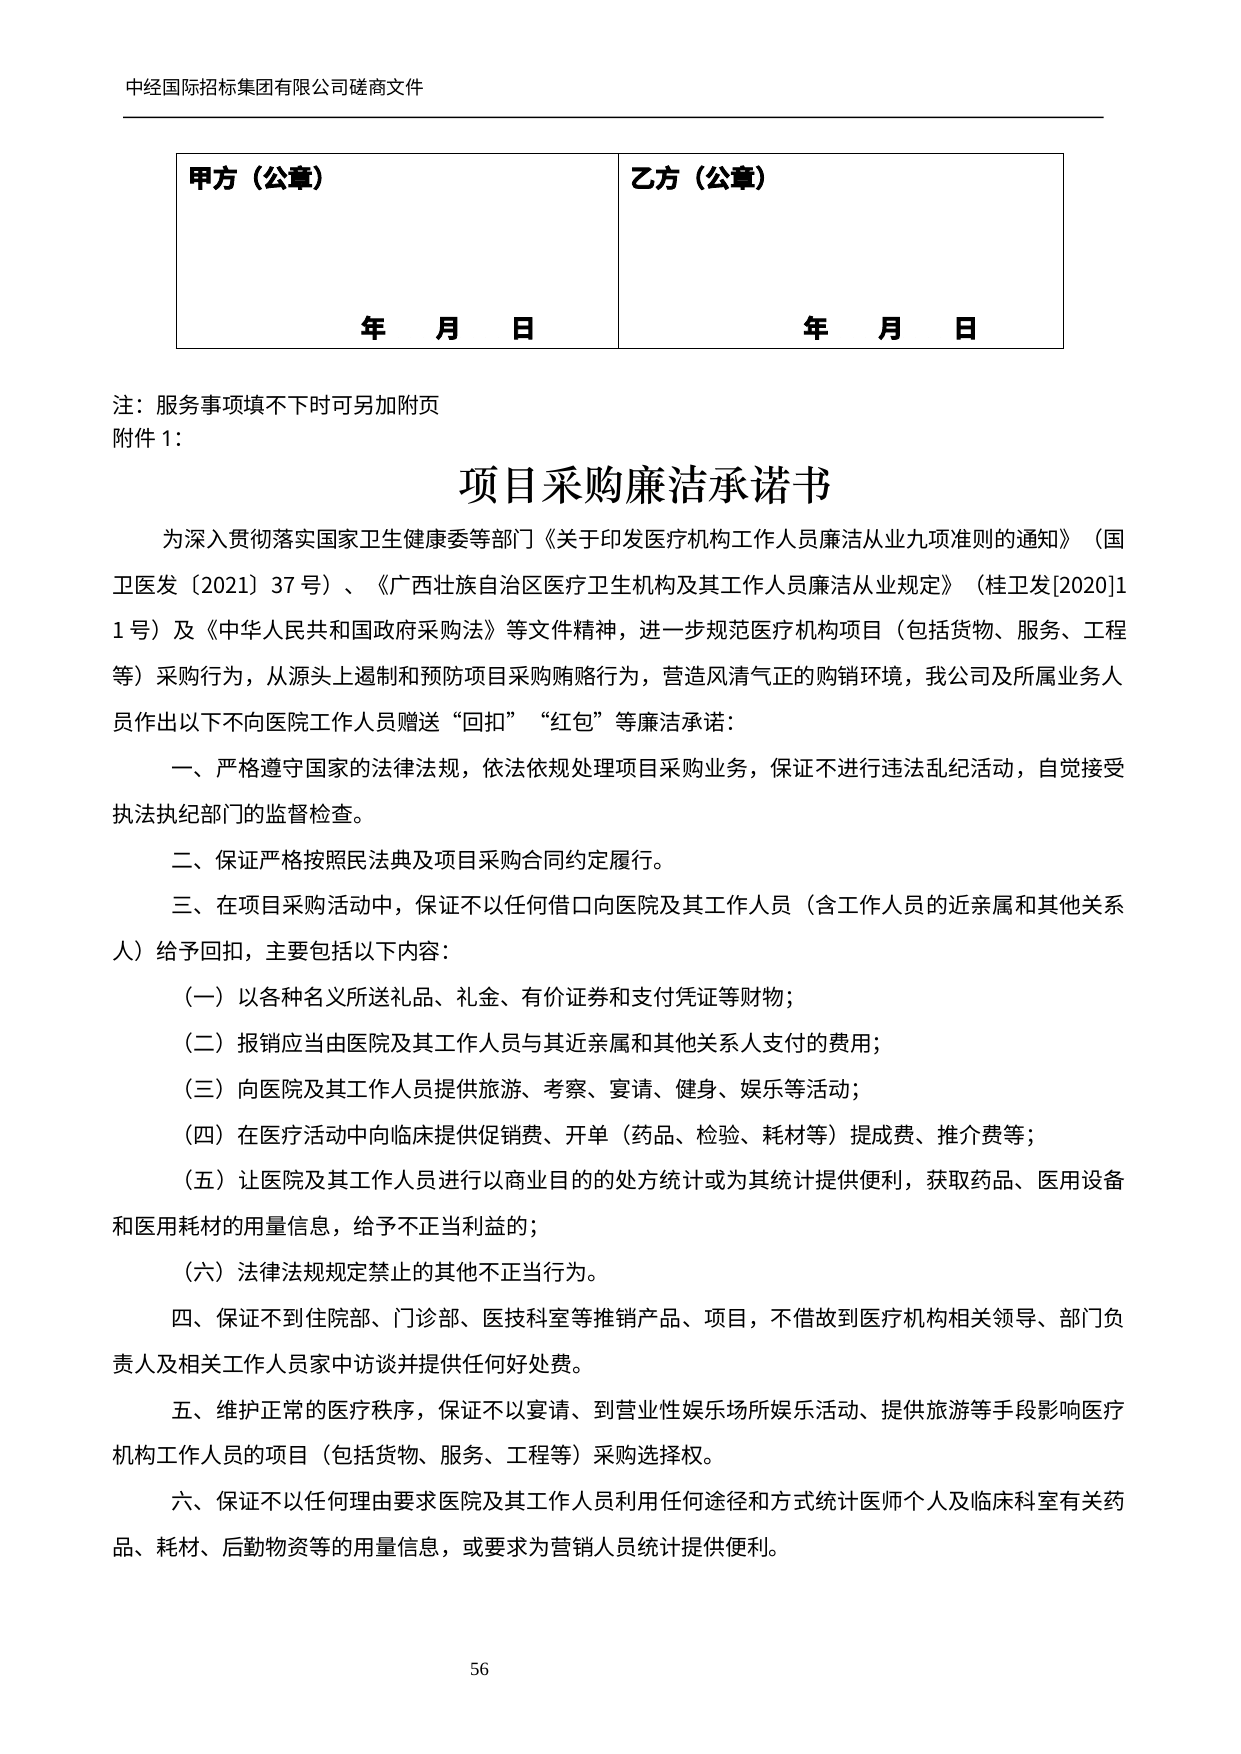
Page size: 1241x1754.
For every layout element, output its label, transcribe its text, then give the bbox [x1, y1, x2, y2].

text 四、保证不到住院部、门诊部、医技科室等推销产品、项目，不借故到医疗机构相关领导、部门负责人及相关工作人员家中访谈并提供任何好处费。 [112, 1290, 1128, 1381]
text 五、维护正常的医疗秩序，保证不以宴请、到营业性娱乐场所娱乐活动、提供旅游等手段影响医疗机构工作人员的项目（包括货物、服务、工程等）采购选择权。 [112, 1381, 1128, 1473]
text （二）报销应当由医院及其工作人员与其近亲属和其他关系人支付的费用； [112, 1015, 1128, 1061]
table_cell 甲方（公章） 年 月 日 [177, 154, 618, 348]
text 项目采购廉洁承诺书 [112, 455, 1128, 511]
text 注：服务事项填不下时可另加附页 [112, 386, 1128, 421]
text 一、严格遵守国家的法律法规，依法依规处理项目采购业务，保证不进行违法乱纪活动，自觉接受执法执纪部门的监督检查。 [112, 740, 1128, 831]
text （一）以各种名义所送礼品、礼金、有价证券和支付凭证等财物； [112, 969, 1128, 1015]
text （四）在医疗活动中向临床提供促销费、开单（药品、检验、耗材等）提成费、推介费等； [112, 1106, 1128, 1152]
table_cell 乙方（公章） 年 月 日 [619, 154, 1063, 348]
text 二、保证严格按照民法典及项目采购合同约定履行。 [112, 831, 1128, 877]
text （六）法律法规规定禁止的其他不正当行为。 [112, 1244, 1128, 1290]
text 三、在项目采购活动中，保证不以任何借口向医院及其工作人员（含工作人员的近亲属和其他关系人）给予回扣，主要包括以下内容： [112, 877, 1128, 969]
text （五）让医院及其工作人员进行以商业目的的处方统计或为其统计提供便利，获取药品、医用设备和医用耗材的用量信息，给予不正当利益的； [112, 1152, 1128, 1244]
text 六、保证不以任何理由要求医院及其工作人员利用任何途径和方式统计医师个人及临床科室有关药品、耗材、后勤物资等的用量信息，或要求为营销人员统计提供便利。 [112, 1473, 1128, 1565]
text 为深入贯彻落实国家卫生健康委等部门《关于印发医疗机构工作人员廉洁从业九项准则的通知》（国卫医发〔2021〕37号）、《广西壮族自治区医疗卫生机构及其工作人员廉洁从业规定》（桂卫发[2020]11号）及《中华人民共和国政府采购法》等文件精神，进一步规范医疗机构项目（包括货物、服务、工程等）采购行为，从源头上遏制和预防项目采购贿赂行为，营造风清气正的购销环境，我公司及所属业务人员作出以下不向医院工作人员赠送“回扣”“红包”等廉洁承诺： [112, 511, 1128, 740]
text （三）向医院及其工作人员提供旅游、考察、宴请、健身、娱乐等活动； [112, 1061, 1128, 1106]
text 附件1： [112, 421, 1128, 455]
